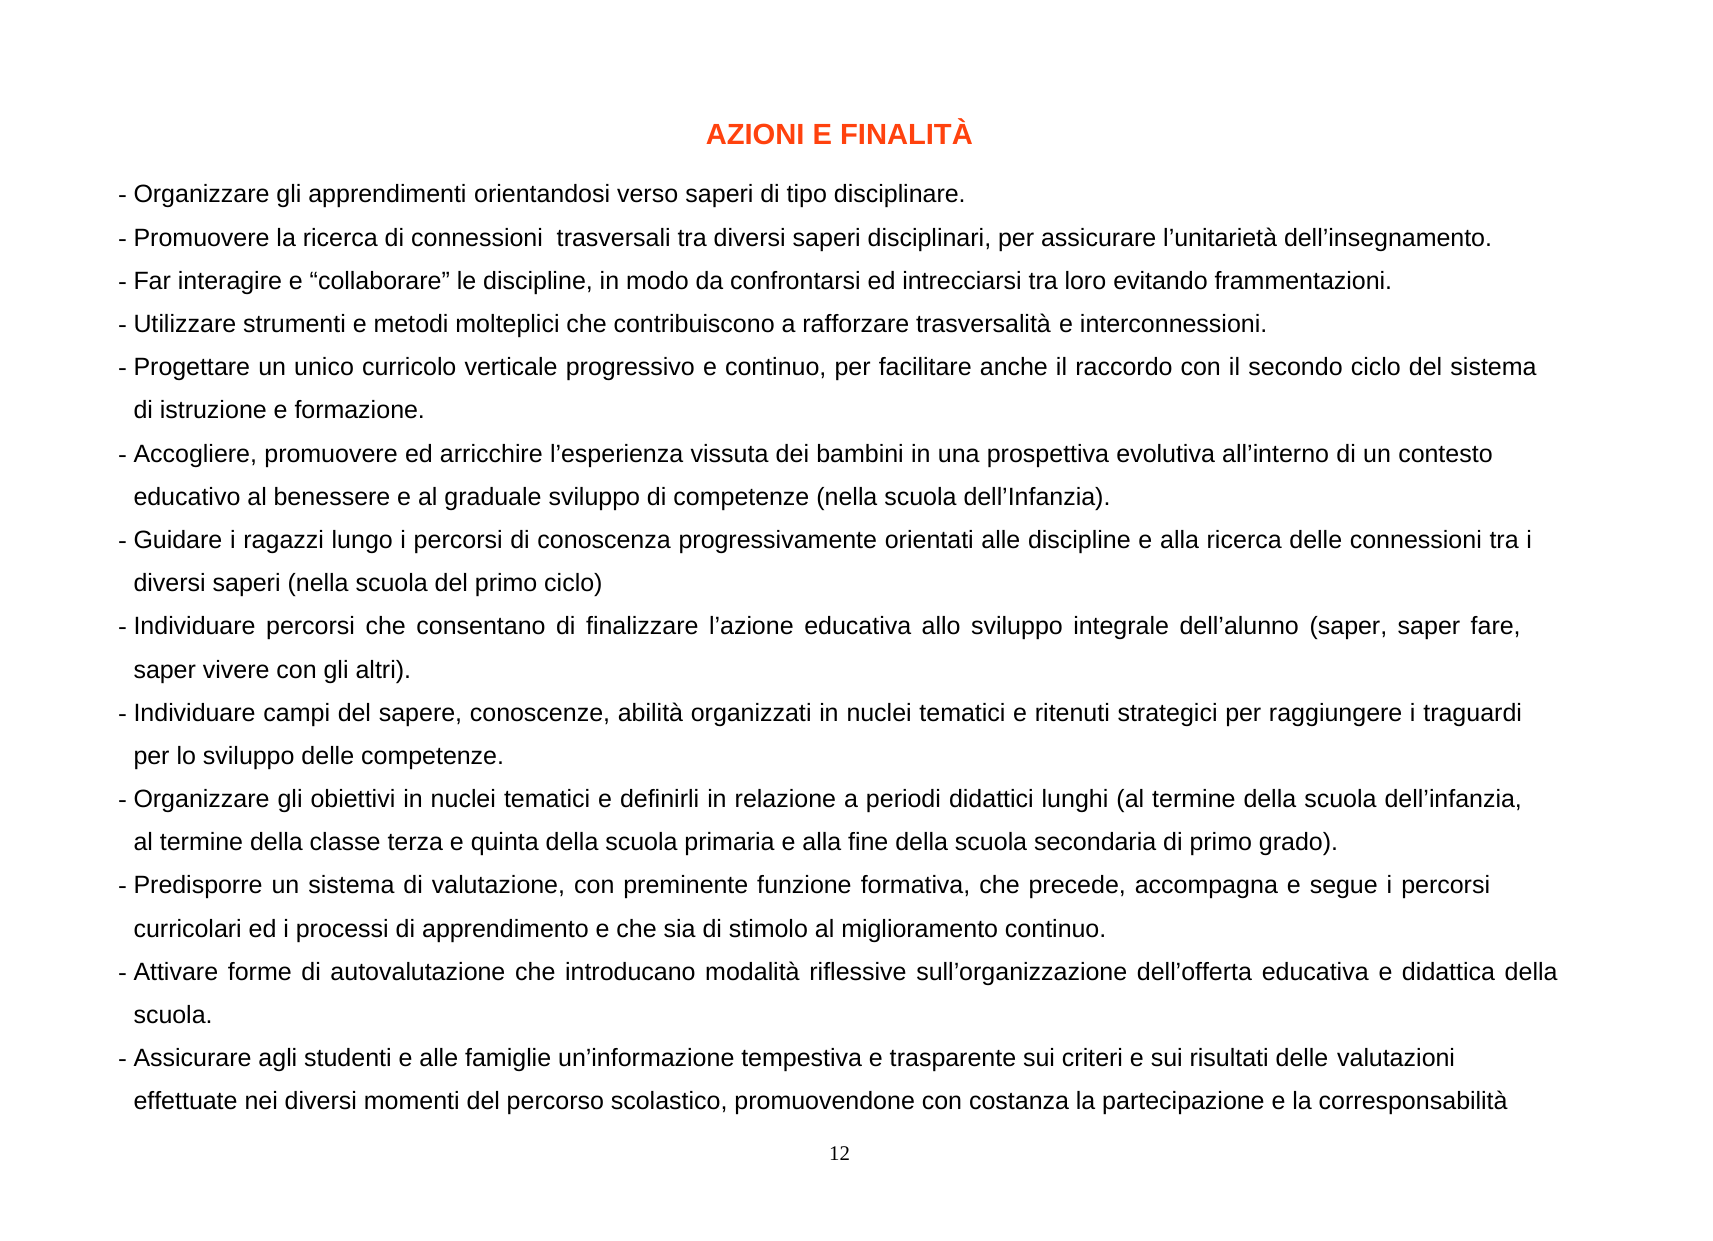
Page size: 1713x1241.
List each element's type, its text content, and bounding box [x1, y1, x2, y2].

list Organizzare gli apprendimenti orientandosi verso saperi di tipo disciplinare. [118, 179, 1561, 208]
list Individuare campi del sapere, conoscenze, abilità organizzati in nuclei tematici e ritenuti strategici per raggiungere i traguardi per lo sviluppo delle competenze. [118, 698, 1525, 770]
list Guidare i ragazzi lungo i percorsi di conoscenza progressivamente orientati alle discipline e alla ricerca delle connessioni tra i diversi saperi (nella scuola del primo ciclo) [118, 525, 1536, 597]
list Accogliere, promuovere ed arricchire l’esperienza vissuta dei bambini in una prospettiva evolutiva all’interno di un contesto educativo al benessere e al graduale sviluppo di competenze (nella scuola dell’Infanzia). [118, 439, 1496, 511]
list Promuovere la ricerca di connessioni trasversali tra diversi saperi disciplinari, per assicurare l’unitarietà dell’insegnamento. [118, 223, 1561, 251]
list Attivare forme di autovalutazione che introducano modalità riflessive sull’organizzazione dell’offerta educativa e didattica della scuola. [118, 957, 1561, 1029]
list Individuare percorsi che consentano di finalizzare l’azione educativa allo sviluppo integrale dell’alunno (saper, saper fare, saper vivere con gli altri). [118, 611, 1523, 683]
list Predisporre un sistema di valutazione, con preminente funzione formativa, che precede, accompagna e segue i percorsi curricolari ed i processi di apprendimento e che sia di stimolo al miglioramento continuo. [118, 870, 1492, 942]
list Far interagire e “collaborare” le discipline, in modo da confrontarsi ed intrecciarsi tra loro evitando frammentazioni. [118, 266, 1561, 295]
list Utilizzare strumenti e metodi molteplici che contribuiscono a rafforzare trasversalità e interconnessioni. [118, 309, 1561, 338]
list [118, 1043, 1561, 1115]
list Organizzare gli obiettivi in nuclei tematici e definirli in relazione a periodi didattici lunghi (al termine della scuola dell’infanzia, al termine della classe terza e quinta della scuola primaria e alla fine della scuola secondaria di primo grado). [118, 784, 1525, 856]
list Progettare un unico curricolo verticale progressivo e continuo, per facilitare anche il raccordo con il secondo ciclo del sistema di istruzione e formazione. [118, 352, 1540, 424]
text AZIONI E FINALITÀ [118, 117, 1561, 151]
